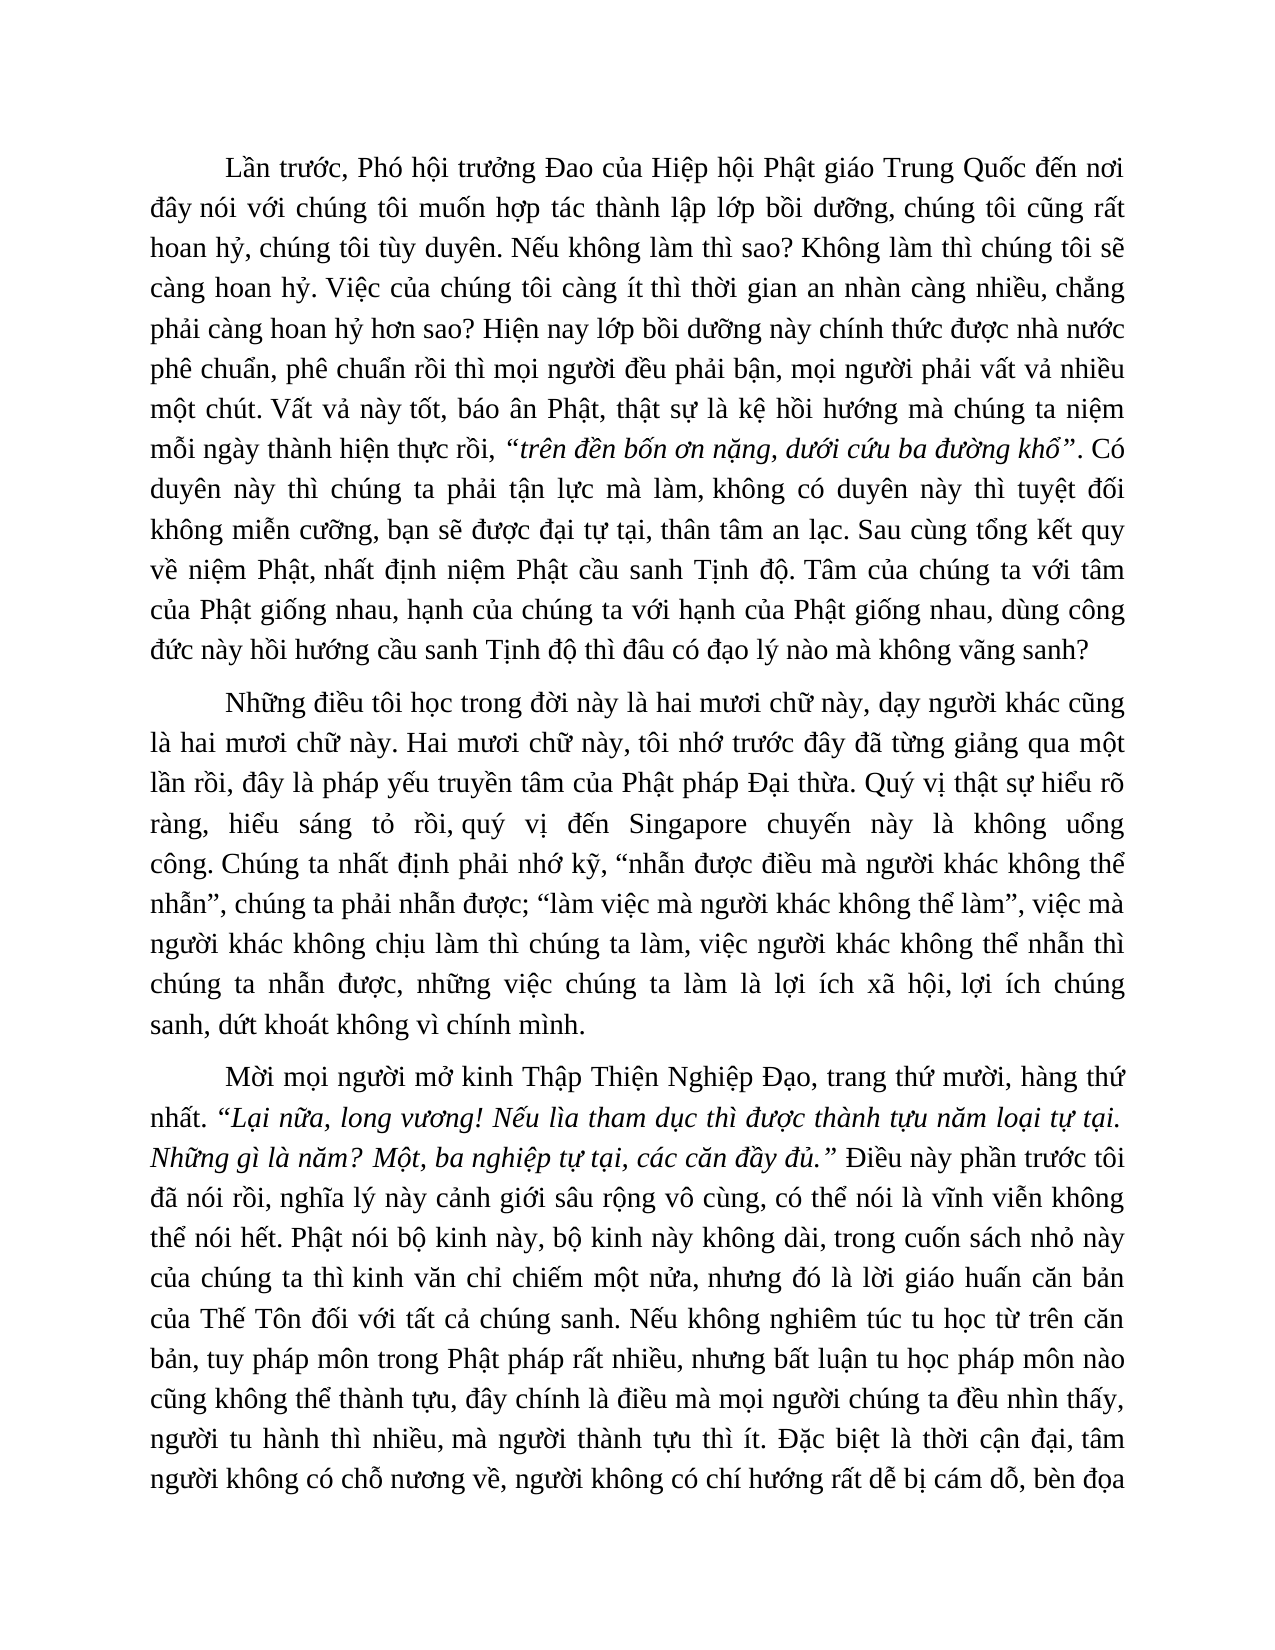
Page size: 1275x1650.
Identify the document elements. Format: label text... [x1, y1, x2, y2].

text Lần trước, Phó hội trưởng Đao của Hiệp hội Phật giáo Trung Quốc đến nơi đây nói với chúng tôi muốn hợp tác thành lập lớp bồi dưỡng, chúng tôi cũng rất hoan hỷ, chúng tôi tùy duyên. Nếu không làm thì sao? Không làm thì chúng tôi sẽ càng hoan hỷ. Việc của chúng tôi càng ít thì thời gian an nhàn càng nhiều, chẳng phải càng hoan hỷ hơn sao? Hiện nay lớp bồi dưỡng này chính thức được nhà nước phê chuẩn, phê chuẩn rồi thì mọi người đều phải bận, mọi người phải vất vả nhiều một chút. Vất vả này tốt, báo ân Phật, thật sự là kệ hồi hướng mà chúng ta niệm mỗi ngày thành hiện thực rồi, “trên đền bốn ơn nặng, dưới cứu ba đường khổ”. Có duyên này thì chúng ta phải tận lực mà làm, không có duyên này thì tuyệt đối không miễn cưỡng, bạn sẽ được đại tự tại, thân tâm an lạc. Sau cùng tổng kết quy về niệm Phật, nhất định niệm Phật cầu sanh Tịnh độ. Tâm của chúng ta với tâm của Phật giống nhau, hạnh của chúng ta với hạnh của Phật giống nhau, dùng công đức này hồi hướng cầu sanh Tịnh độ thì đâu có đạo lý nào mà không vãng sanh? [150, 150, 1125, 666]
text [150, 1059, 1125, 1495]
text Những điều tôi học trong đời này là hai mươi chữ này, dạy người khác cũng là hai mươi chữ này. Hai mươi chữ này, tôi nhớ trước đây đã từng giảng qua một lần rồi, đây là pháp yếu truyền tâm của Phật pháp Đại thừa. Quý vị thật sự hiểu rõ ràng, hiểu sáng tỏ rồi, quý vị đến Singapore chuyến này là không uổng công. Chúng ta nhất định phải nhớ kỹ, “nhẫn được điều mà người khác không thể nhẫn”, chúng ta phải nhẫn được; “làm việc mà người khác không thể làm”, việc mà người khác không chịu làm thì chúng ta làm, việc người khác không thể nhẫn thì chúng ta nhẫn được, những việc chúng ta làm là lợi ích xã hội, lợi ích chúng sanh, dứt khoát không vì chính mình. [150, 685, 1125, 1040]
